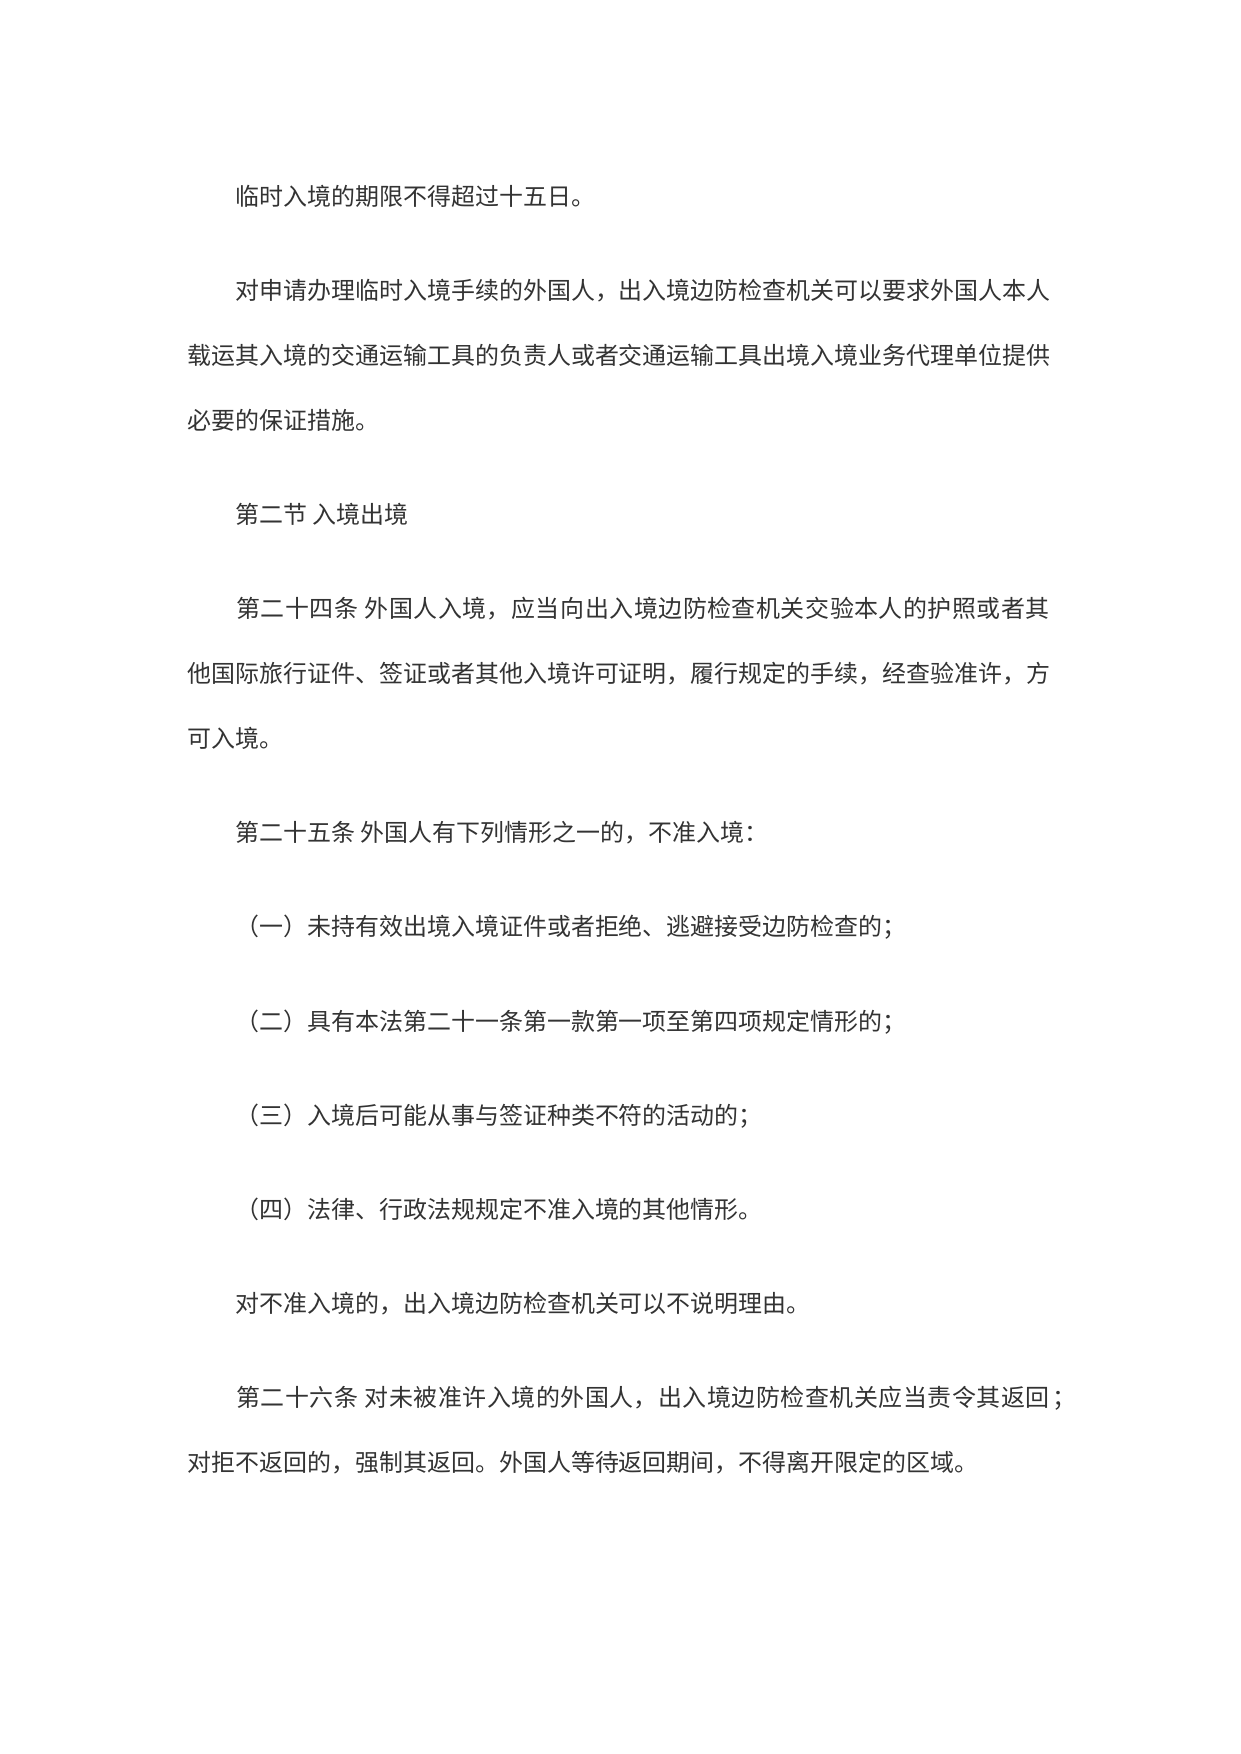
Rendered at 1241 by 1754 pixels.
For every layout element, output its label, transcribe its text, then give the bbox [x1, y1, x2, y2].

text 对不准入境的，出入境边防检查机关可以不说明理由。 [187, 1269, 1053, 1334]
text 对申请办理临时入境手续的外国人，出入境边防检查机关可以要求外国人本人、载运其入境的交通运输工具的负责人或者交通运输工具出境入境业务代理单位提供必要的保证措施。 [187, 256, 1053, 451]
text （一）未持有效出境入境证件或者拒绝、逃避接受边防检查的； [187, 893, 1053, 958]
text 第二十五条 外国人有下列情形之一的，不准入境： [187, 799, 1053, 864]
text 临时入境的期限不得超过十五日。 [187, 162, 1053, 227]
text （二）具有本法第二十一条第一款第一项至第四项规定情形的； [187, 987, 1053, 1052]
text （三）入境后可能从事与签证种类不符的活动的； [187, 1081, 1053, 1146]
text 第二十四条 外国人入境，应当向出入境边防检查机关交验本人的护照或者其他国际旅行证件、签证或者其他入境许可证明，履行规定的手续，经查验准许，方可入境。 [187, 574, 1053, 769]
text （四）法律、行政法规规定不准入境的其他情形。 [187, 1175, 1053, 1240]
text 第二十六条 对未被准许入境的外国人，出入境边防检查机关应当责令其返回；对拒不返回的，强制其返回。外国人等待返回期间，不得离开限定的区域。 [187, 1364, 1053, 1494]
text 第二节 入境出境 [187, 480, 1053, 545]
